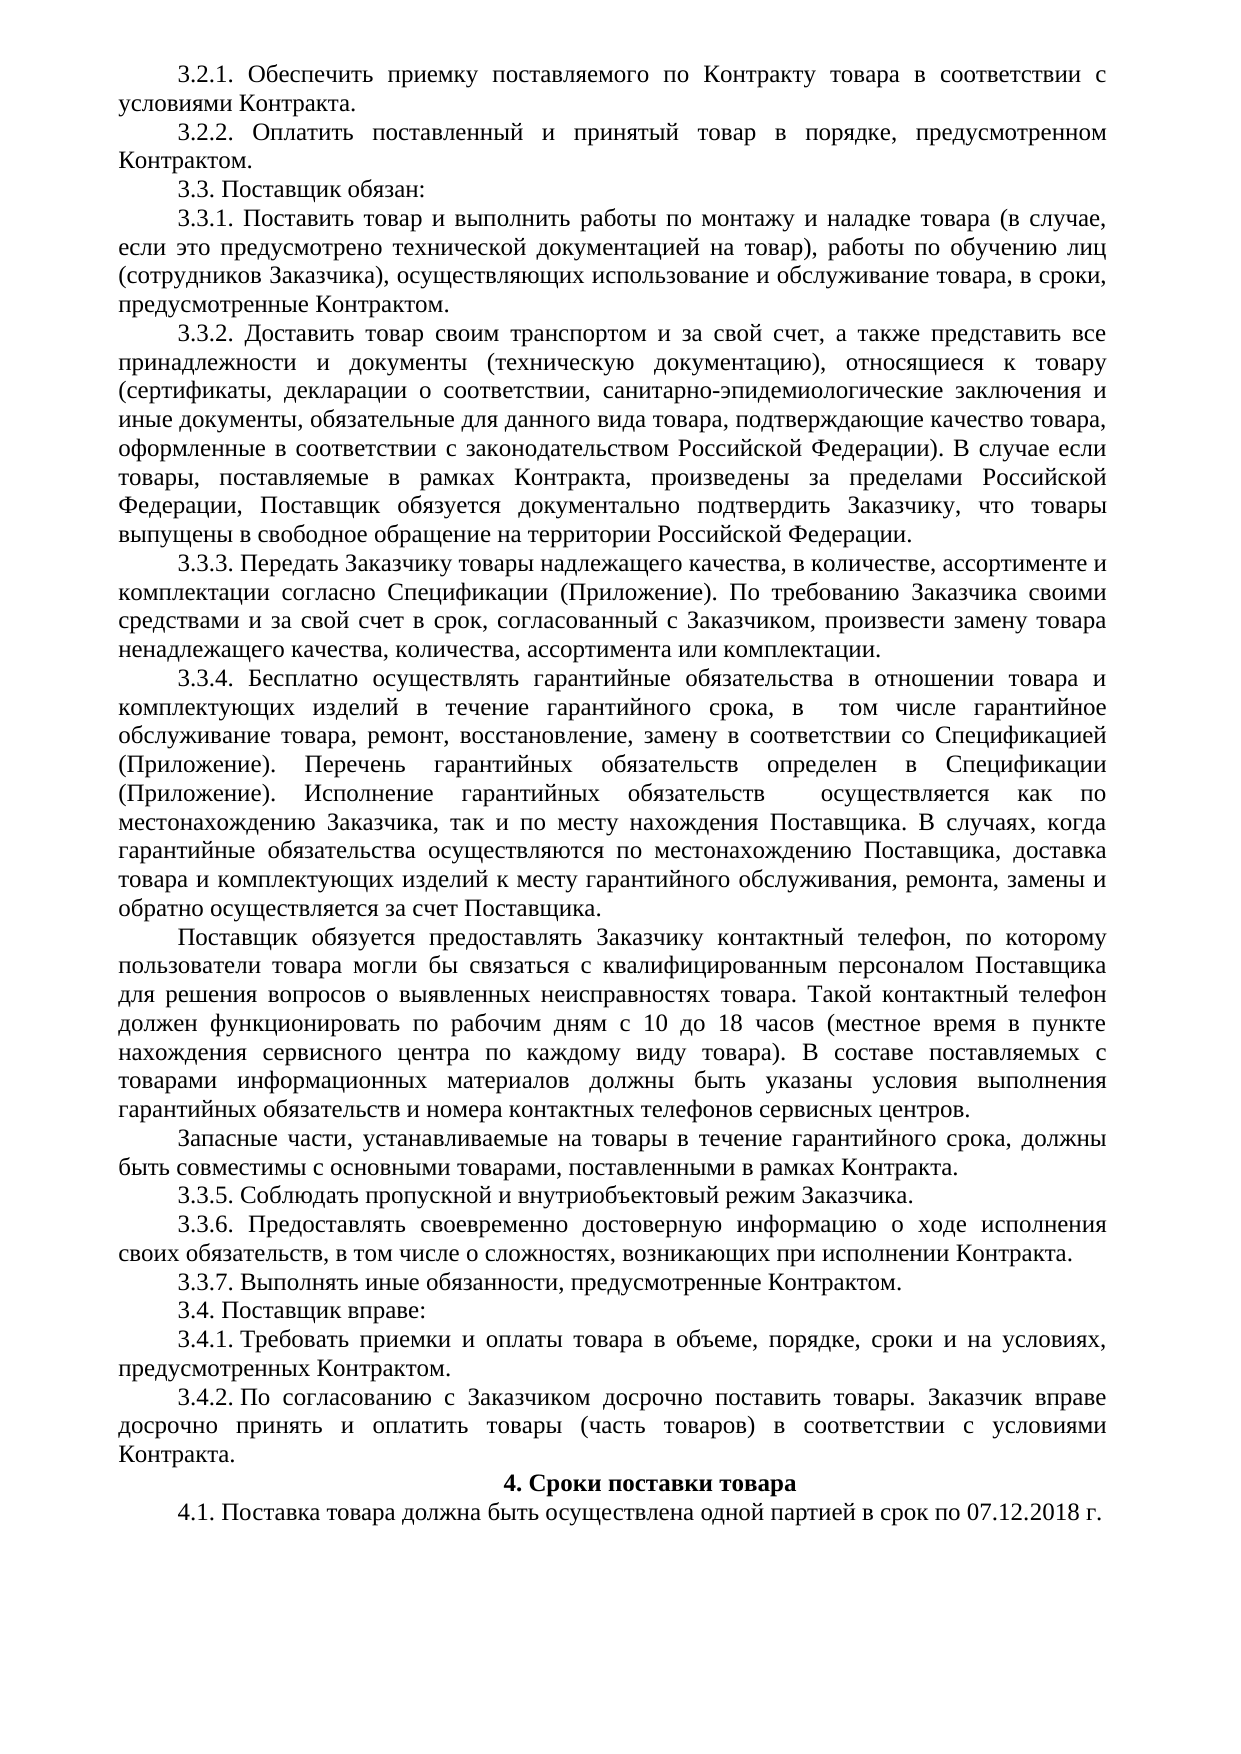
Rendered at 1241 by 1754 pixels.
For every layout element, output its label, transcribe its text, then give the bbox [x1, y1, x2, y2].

text 3.3.4. Бесплатно осуществлять гарантийные обязательства в отношении товара и комплектующих изделий в течение гарантийного срока, в том числе гарантийное обслуживание товара, ремонт, восстановление, замену в соответствии со Спецификацией (Приложение). Перечень гарантийных обязательств определен в Спецификации (Приложение). Исполнение гарантийных обязательств осуществляется как по местонахождению Заказчика, так и по месту нахождения Поставщика. В случаях, когда гарантийные обязательства осуществляются по местонахождению Поставщика, доставка товара и комплектующих изделий к месту гарантийного обслуживания, ремонта, замены и обратно осуществляется за счет Поставщика. [118, 663, 1107, 922]
text Поставщик обязуется предоставлять Заказчику контактный телефон, по которому пользователи товара могли бы связаться с квалифицированным персоналом Поставщика для решения вопросов о выявленных неисправностях товара. Такой контактный телефон должен функционировать по рабочим дням с 10 до 18 часов (местное время в пункте нахождения сервисного центра по каждому виду товара). В составе поставляемых с товарами информационных материалов должны быть указаны условия выполнения гарантийных обязательств и номера контактных телефонов сервисных центров. [118, 922, 1107, 1123]
text 4. Сроки поставки товара [118, 1468, 1107, 1497]
text 3.2.1. Обеспечить приемку поставляемого по Контракту товара в соответствии с условиями Контракта. [118, 59, 1107, 117]
text 3.4.2. По согласованию с Заказчиком досрочно поставить товары. Заказчик вправе досрочно принять и оплатить товары (часть товаров) в соответствии с условиями Контракта. [118, 1382, 1107, 1468]
text 3.3.1. Поставить товар и выполнить работы по монтажу и наладке товара (в случае, если это предусмотрено технической документацией на товар), работы по обучению лиц (сотрудников Заказчика), осуществляющих использование и обслуживание товара, в сроки, предусмотренные Контрактом. [118, 203, 1107, 318]
text Запасные части, устанавливаемые на товары в течение гарантийного срока, должны быть совместимы с основными товарами, поставленными в рамках Контракта. [118, 1123, 1107, 1180]
text 3.3.6. Предоставлять своевременно достоверную информацию о ходе исполнения своих обязательств, в том числе о сложностях, возникающих при исполнении Контракта. [118, 1209, 1107, 1267]
text 4.1. Поставка товара должна быть осуществлена одной партией в срок по 07.12.2018 г. [118, 1497, 1122, 1525]
text 3.3.5. Соблюдать пропускной и внутриобъектовый режим Заказчика. [118, 1180, 1107, 1209]
text 3.4. Поставщик вправе: [118, 1295, 1107, 1324]
text 3.2.2. Оплатить поставленный и принятый товар в порядке, предусмотренном Контрактом. [118, 117, 1107, 174]
text 3.3.3. Передать Заказчику товары надлежащего качества, в количестве, ассортименте и комплектации согласно Спецификации (Приложение). По требованию Заказчика своими средствами и за свой счет в срок, согласованный с Заказчиком, произвести замену товара ненадлежащего качества, количества, ассортимента или комплектации. [118, 548, 1107, 663]
text 3.3.7. Выполнять иные обязанности, предусмотренные Контрактом. [118, 1267, 1107, 1295]
text 3.3. Поставщик обязан: [118, 174, 1107, 203]
text 3.4.1. Требовать приемки и оплаты товара в объеме, порядке, сроки и на условиях, предусмотренных Контрактом. [118, 1324, 1107, 1382]
text 3.3.2. Доставить товар своим транспортом и за свой счет, а также представить все принадлежности и документы (техническую документацию), относящиеся к товару (сертификаты, декларации о соответствии, санитарно-эпидемиологические заключения и иные документы, обязательные для данного вида товара, подтверждающие качество товара, оформленные в соответствии с законодательством Российской Федерации). В случае если товары, поставляемые в рамках Контракта, произведены за пределами Российской Федерации, Поставщик обязуется документально подтвердить Заказчику, что товары выпущены в свободное обращение на территории Российской Федерации. [118, 318, 1107, 548]
